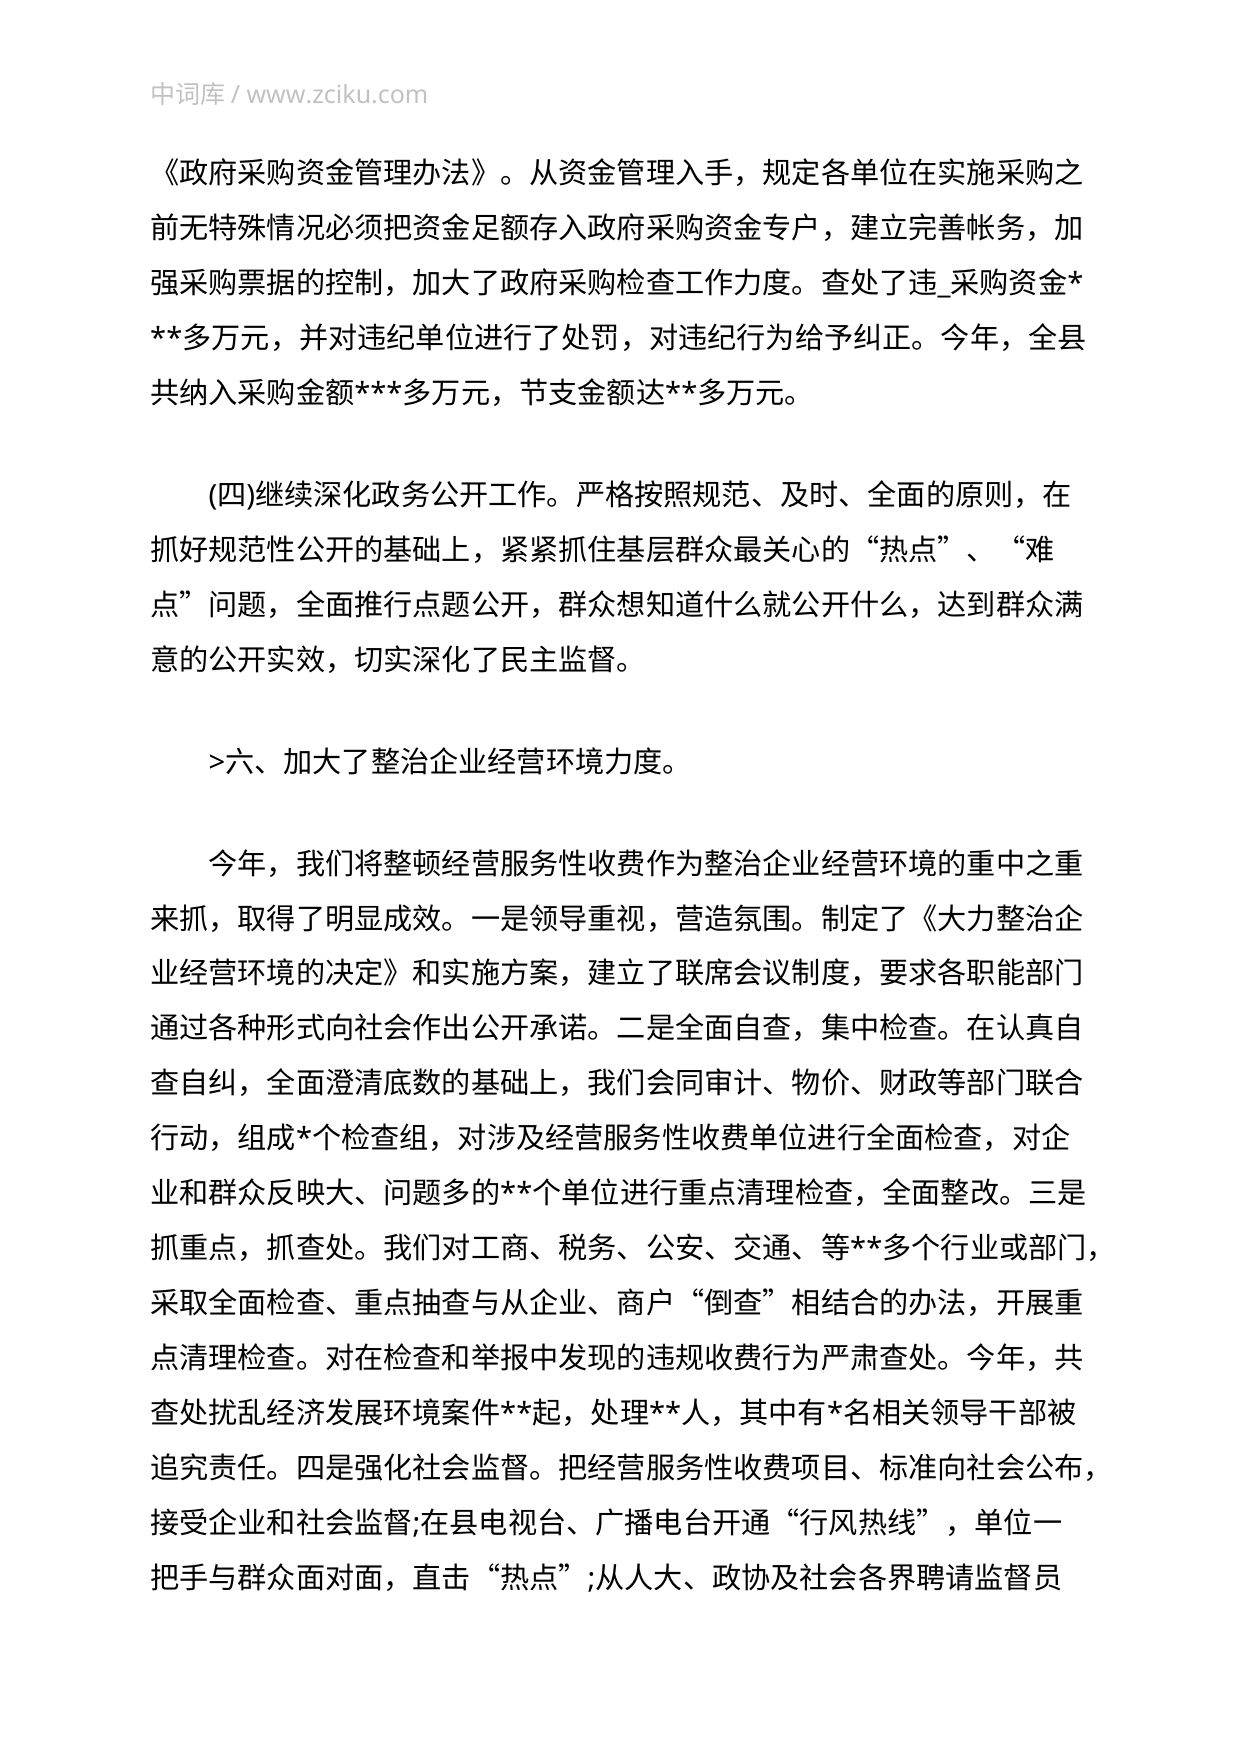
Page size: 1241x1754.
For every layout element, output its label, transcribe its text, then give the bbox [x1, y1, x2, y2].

text (四)继续深化政务公开工作。严格按照规范、及时、全面的原则，在抓好规范性公开的基础上，紧紧抓住基层群众最关心的“热点”、“难点”问题，全面推行点题公开，群众想知道什么就公开什么，达到群众满意的公开实效，切实深化了民主监督。 [150, 472, 1090, 679]
text >六、加大了整治企业经营环境力度。 [150, 738, 1090, 781]
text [150, 840, 1090, 1597]
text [150, 150, 1090, 412]
